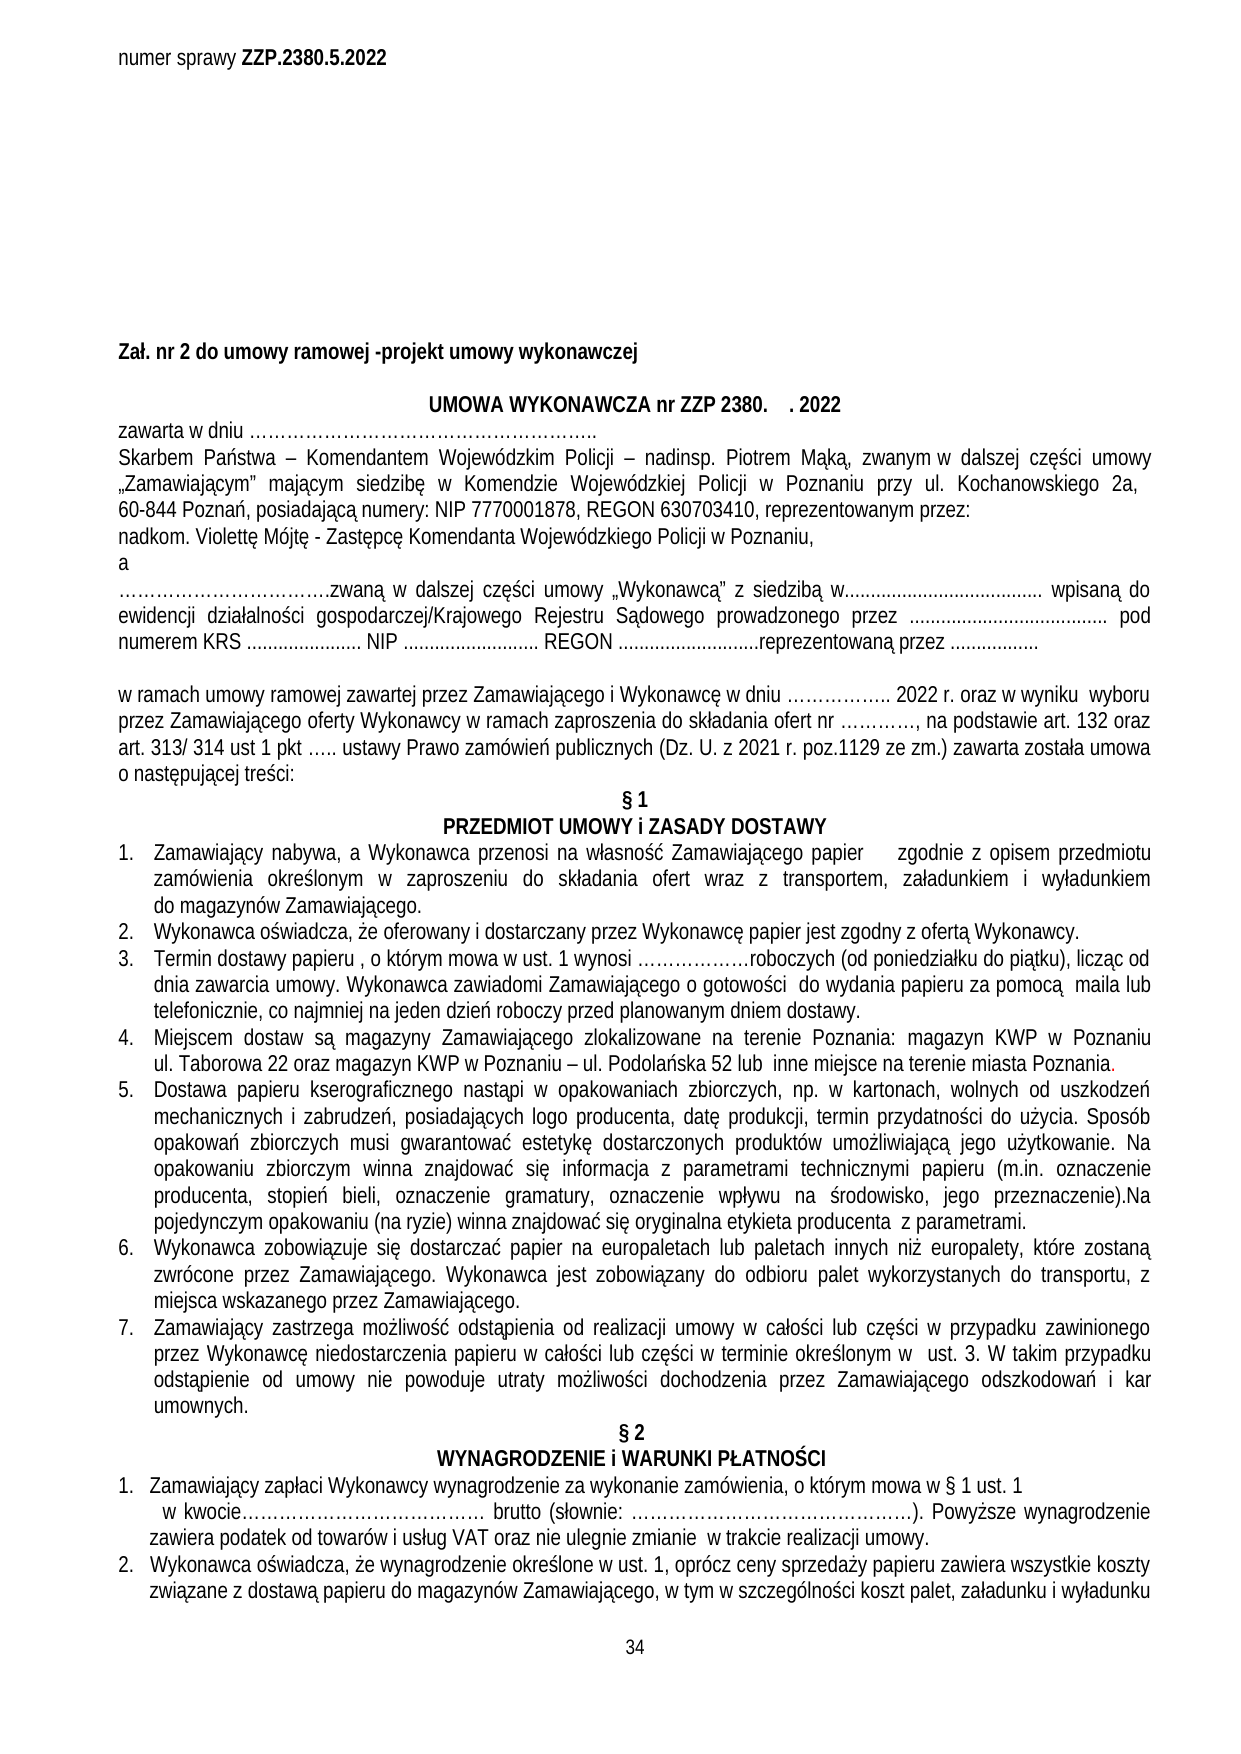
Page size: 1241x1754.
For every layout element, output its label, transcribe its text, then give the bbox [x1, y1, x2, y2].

text WYNAGRODZENIE i WARUNKI PŁATNOŚCI [111, 1445, 1152, 1472]
text § 2 [111, 1419, 1152, 1445]
text Skarbem Państwa – Komendantem Wojewódzkim Policji – nadinsp. Piotrem Mąką, zwanym w dalszej części umowy „Zamawiającym” mającym siedzibę w Komendzie Wojewódzkiej Policji w Poznaniu przy ul. Kochanowskiego 2a, 60-844 Poznań, posiadającą numery: NIP 7770001878, REGON 630703410, reprezentowanym przez: [118, 444, 1152, 523]
text PRZEDMIOT UMOWY i ZASADY DOSTAWY [118, 813, 1152, 839]
text w kwocie………………………………… brutto (słownie: ………………………………………). Powyższe wynagrodzenie zawiera podatek od towarów i usług VAT oraz nie ulegnie zmianie w trakcie realizacji umowy. [139, 1498, 1152, 1551]
text 1. Zamawiający nabywa, a Wykonawca przenosi na własność Zamawiającego papier zgodnie z opisem przedmiotu zamówienia określonym w zaproszeniu do składania ofert wraz z transportem, załadunkiem i wyładunkiem do magazynów Zamawiającego. [118, 839, 1152, 918]
text w ramach umowy ramowej zawartej przez Zamawiającego i Wykonawcę w dniu …………….. 2022 r. oraz w wyniku wyboru przez Zamawiającego oferty Wykonawcy w ramach zaproszenia do składania ofert nr …………, na podstawie art. 132 oraz art. 313/ 314 ust 1 pkt ….. ustawy Prawo zamówień publicznych (Dz. U. z 2021 r. poz.1129 ze zm.) zawarta została umowa o następującej treści: [118, 681, 1152, 786]
text 6. Wykonawca zobowiązuje się dostarczać papier na europaletach lub paletach innych niż europalety, które zostaną zwrócone przez Zamawiającego. Wykonawca jest zobowiązany do odbioru palet wykorzystanych do transportu, z miejsca wskazanego przez Zamawiającego. [118, 1234, 1152, 1313]
text a [118, 549, 1152, 576]
text 4. Miejscem dostaw są magazyny Zamawiającego zlokalizowane na terenie Poznania: magazyn KWP w Poznaniu ul. Taborowa 22 oraz magazyn KWP w Poznaniu – ul. Podolańska 52 lub inne miejsce na terenie miasta Poznania. [118, 1023, 1152, 1076]
text UMOWA WYKONAWCZA nr ZZP 2380. . 2022 [118, 391, 1152, 417]
text 3. Termin dostawy papieru , o którym mowa w ust. 1 wynosi ………………roboczych (od poniedziałku do piątku), licząc od dnia zawarcia umowy. Wykonawca zawiadomi Zamawiającego o gotowości do wydania papieru za pomocą maila lub telefonicznie, co najmniej na jeden dzień roboczy przed planowanym dniem dostawy. [118, 944, 1152, 1023]
text nadkom. Violettę Mójtę - Zastępcę Komendanta Wojewódzkiego Policji w Poznaniu, [118, 523, 1152, 549]
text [118, 1551, 1152, 1603]
text …………………………….zwaną w dalszej części umowy „Wykonawcą” z siedzibą w...................................... wpisaną do ewidencji działalności gospodarczej/Krajowego Rejestru Sądowego prowadzonego przez ...................................... pod numerem KRS ...................... NIP .......................... REGON ...........................reprezentowaną przez ................. [118, 576, 1152, 654]
text 2. Wykonawca oświadcza, że oferowany i dostarczany przez Wykonawcę papier jest zgodny z ofertą Wykonawcy. [118, 918, 1152, 944]
text 7. Zamawiający zastrzega możliwość odstąpienia od realizacji umowy w całości lub części w przypadku zawinionego przez Wykonawcę niedostarczenia papieru w całości lub części w terminie określonym w ust. 3. W takim przypadku odstąpienie od umowy nie powoduje utraty możliwości dochodzenia przez Zamawiającego odszkodowań i kar umownych. [118, 1313, 1152, 1419]
text zawarta w dniu ……………………………………………….. [118, 417, 1152, 444]
text 1. Zamawiający zapłaci Wykonawcy wynagrodzenie za wykonanie zamówienia, o którym mowa w § 1 ust. 1 [118, 1472, 1152, 1498]
text Zał. nr 2 do umowy ramowej -projekt umowy wykonawczej [118, 338, 1152, 365]
text § 1 [118, 786, 1152, 813]
text 5. Dostawa papieru kserograficznego nastąpi w opakowaniach zbiorczych, np. w kartonach, wolnych od uszkodzeń mechanicznych i zabrudzeń, posiadających logo producenta, datę produkcji, termin przydatności do użycia. Sposób opakowań zbiorczych musi gwarantować estetykę dostarczonych produktów umożliwiającą jego użytkowanie. Na opakowaniu zbiorczym winna znajdować się informacja z parametrami technicznymi papieru (m.in. oznaczenie producenta, stopień bieli, oznaczenie gramatury, oznaczenie wpływu na środowisko, jego przeznaczenie).Na pojedynczym opakowaniu (na ryzie) winna znajdować się oryginalna etykieta producenta z parametrami. [118, 1076, 1152, 1234]
